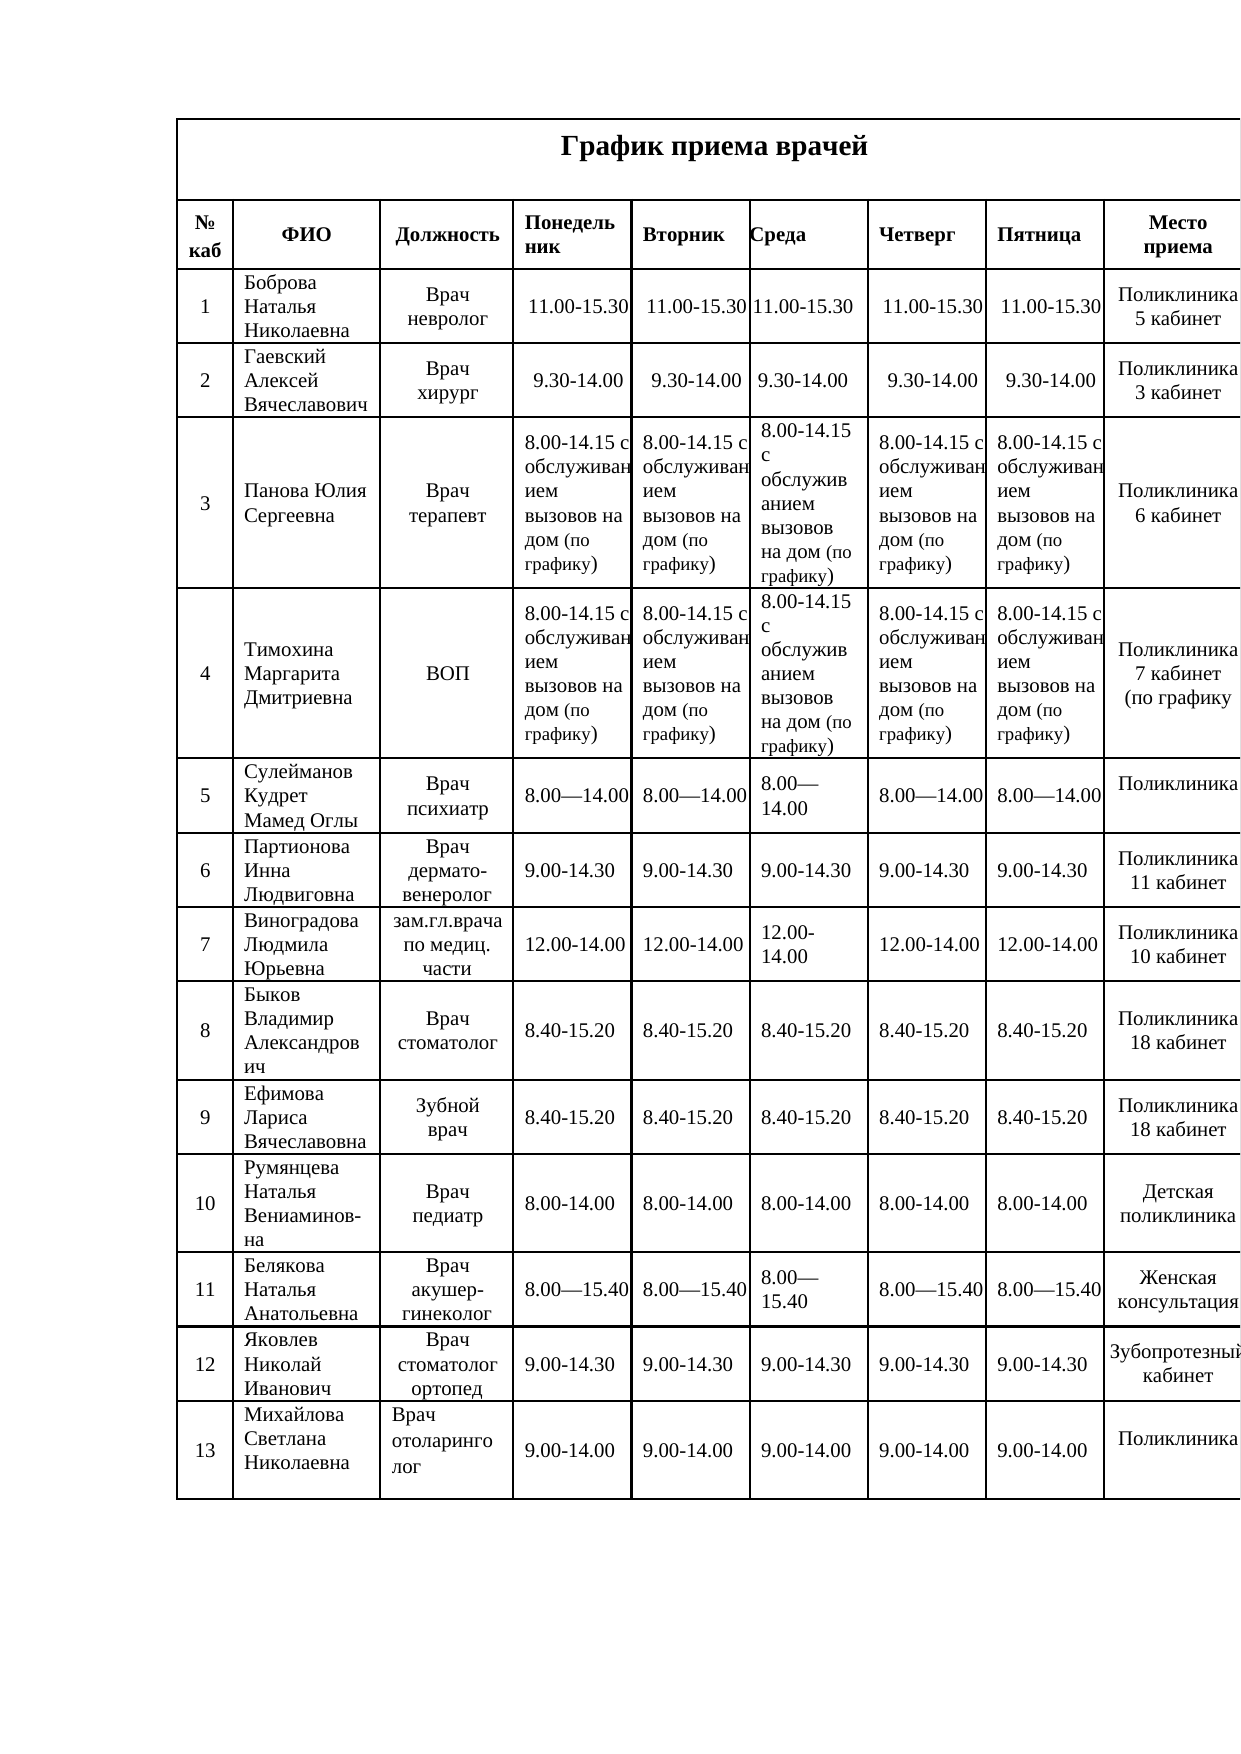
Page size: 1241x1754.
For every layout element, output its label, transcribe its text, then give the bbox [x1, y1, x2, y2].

table_cell 8.00-14.00 [987, 1155, 1103, 1251]
table_cell 8.00-14.00 [514, 1155, 630, 1251]
table_cell 8.00-14.15 с обслуживанием вызовов на дом (по графику) [633, 418, 749, 587]
table_cell 8.40-15.20 [751, 982, 867, 1078]
table_cell Врач психиатр [381, 759, 512, 832]
table_cell Врач стоматолог [381, 982, 512, 1078]
table_cell Поликлиника 7 кабинет (по графику [1105, 589, 1240, 757]
table_cell 13 [178, 1402, 232, 1498]
table_cell Быков Владимир Александрович [234, 982, 379, 1078]
table_cell 8.00-14.00 [751, 1155, 867, 1251]
table_cell 8.40-15.20 [869, 982, 985, 1078]
table_cell Сулейманов Кудрет Мамед Оглы [234, 759, 379, 832]
table_cell Поликлиника 18 кабинет [1105, 1081, 1240, 1153]
table_cell Белякова Наталья Анатольевна [234, 1253, 379, 1325]
table_cell Врач педиатр [381, 1155, 512, 1251]
table_cell 11.00-15.30 [987, 270, 1103, 342]
table_cell 9.00-14.30 [751, 834, 867, 906]
table_cell 9.00-14.30 [633, 1328, 749, 1399]
table_cell ВОП [381, 589, 512, 757]
table_cell 9.30-14.00 [633, 344, 749, 416]
table_cell 8.00—15.40 [633, 1253, 749, 1325]
table_cell 11.00-15.30 [869, 270, 985, 342]
table_cell 9.00-14.30 [987, 834, 1103, 906]
table_cell Врач терапевт [381, 418, 512, 587]
table_cell 9.00-14.30 [514, 834, 630, 906]
table_cell 8.40-15.20 [987, 982, 1103, 1078]
table_cell Врач дермато-венеролог [381, 834, 512, 906]
table_cell 8.40-15.20 [514, 1081, 630, 1153]
table_cell 1 [178, 270, 232, 342]
table_cell Виноградова Людмила Юрьевна [234, 908, 379, 980]
table_cell Должность [381, 201, 512, 268]
table_cell 8.40-15.20 [514, 982, 630, 1078]
table_cell 9.00-14.30 [514, 1328, 630, 1399]
table_cell Врач акушер-гинеколог [381, 1253, 512, 1325]
table_cell 8.00—14.00 [869, 759, 985, 832]
table_cell 9.30-14.00 [514, 344, 630, 416]
table_cell 2 [178, 344, 232, 416]
table_cell 8.40-15.20 [633, 982, 749, 1078]
table_cell 8.00-14.00 [633, 1155, 749, 1251]
table_cell Поликлиника 10 кабинет [1105, 908, 1240, 980]
table_cell 9.00-14.30 [633, 834, 749, 906]
table_cell 5 [178, 759, 232, 832]
table_cell Поликлиника [1105, 1402, 1240, 1498]
table_cell Яковлев Николай Иванович [234, 1328, 379, 1399]
table_cell 3 [178, 418, 232, 587]
table_cell 9 [178, 1081, 232, 1153]
table_cell 8.00-14.15 с обслуживанием вызовов на дом (по графику) [751, 589, 867, 757]
table_cell Зубной врач [381, 1081, 512, 1153]
table_cell 8.00-14.00 [869, 1155, 985, 1251]
table_cell Поликлиника 11 кабинет [1105, 834, 1240, 906]
table_cell Ефимова Лариса Вячеславовна [234, 1081, 379, 1153]
table_cell 12.00-14.00 [514, 908, 630, 980]
table_cell ФИО [234, 201, 379, 268]
table_cell 8.00-14.15 с обслуживанием вызовов на дом (по графику) [514, 589, 630, 757]
table_cell 9.00-14.00 [869, 1402, 985, 1498]
table_cell 8.00—15.40 [869, 1253, 985, 1325]
table_cell 11.00-15.30 [633, 270, 749, 342]
table_cell 8.00-14.15 с обслуживанием вызовов на дом (по графику) [987, 589, 1103, 757]
table_cell 8.00-14.15 с обслуживанием вызовов на дом (по графику) [869, 589, 985, 757]
table_cell 8.00—15.40 [751, 1253, 867, 1325]
table_cell 8.40-15.20 [751, 1081, 867, 1153]
table_cell 12.00-14.00 [987, 908, 1103, 980]
table_cell 8.00-14.15 с обслуживанием вызовов на дом (по графику) [633, 589, 749, 757]
table_cell Поликлиника 18 кабинет [1105, 982, 1240, 1078]
table_cell № каб [178, 201, 232, 268]
table_cell Панова Юлия Сергеевна [234, 418, 379, 587]
table_cell Пятница [987, 201, 1103, 268]
table_cell Румянцева Наталья Вениаминов- на [234, 1155, 379, 1251]
table_header График приема врачей [178, 120, 1240, 199]
table_cell 11.00-15.30 [751, 270, 867, 342]
table_cell Среда [751, 201, 867, 268]
table_cell 8.00—15.40 [987, 1253, 1103, 1325]
table_cell 8.00—14.00 [514, 759, 630, 832]
table_cell Женская консультация [1105, 1253, 1240, 1325]
table_cell Поликлиника [1105, 759, 1240, 832]
table_cell Место приема [1105, 201, 1240, 268]
table_cell 8.00-14.15 с обслуживанием вызовов на дом (по графику) [751, 418, 867, 587]
table_cell Врач стоматолог ортопед [381, 1328, 512, 1399]
table_cell 8.40-15.20 [869, 1081, 985, 1153]
table_cell Вторник [633, 201, 749, 268]
table_cell 6 [178, 834, 232, 906]
table_cell Четверг [869, 201, 985, 268]
table_cell 8.00—14.00 [633, 759, 749, 832]
table_cell зам.гл.врача по медиц. части [381, 908, 512, 980]
table_cell Тимохина Маргарита Дмитриевна [234, 589, 379, 757]
table_cell 8.00-14.15 с обслуживанием вызовов на дом (по графику) [514, 418, 630, 587]
table_cell 7 [178, 908, 232, 980]
table_cell Зубопротезный кабинет [1105, 1328, 1240, 1399]
table_cell 9.00-14.30 [869, 834, 985, 906]
table_cell Поликлиника 6 кабинет [1105, 418, 1240, 587]
table_cell Михайлова Светлана Николаевна [234, 1402, 379, 1498]
table_cell 8.00—14.00 [751, 759, 867, 832]
table_cell 4 [178, 589, 232, 757]
table_cell 8.40-15.20 [987, 1081, 1103, 1153]
table_cell Поликлиника 3 кабинет [1105, 344, 1240, 416]
table_cell 8.00—15.40 [514, 1253, 630, 1325]
table_cell Детская поликлиника [1105, 1155, 1240, 1251]
table_cell 9.00-14.00 [751, 1402, 867, 1498]
table_cell 9.00-14.30 [751, 1328, 867, 1399]
table_cell Врач хирург [381, 344, 512, 416]
table_cell 9.30-14.00 [751, 344, 867, 416]
table_cell Партионова Инна Людвиговна [234, 834, 379, 906]
table_cell Боброва Наталья Николаевна [234, 270, 379, 342]
table_cell Поликлиника 5 кабинет [1105, 270, 1240, 342]
table_cell 9.00-14.30 [869, 1328, 985, 1399]
table_cell 9.30-14.00 [869, 344, 985, 416]
table_cell 9.00-14.00 [633, 1402, 749, 1498]
table_cell 12.00-14.00 [869, 908, 985, 980]
table_cell 10 [178, 1155, 232, 1251]
table_cell 12.00-14.00 [633, 908, 749, 980]
table_cell Понедель ник [514, 201, 630, 268]
table_cell 9.00-14.00 [514, 1402, 630, 1498]
table_cell 8.00-14.15 с обслуживанием вызовов на дом (по графику) [869, 418, 985, 587]
table_cell 11 [178, 1253, 232, 1325]
table_cell Врач невролог [381, 270, 512, 342]
table_cell 8.00-14.15 с обслуживанием вызовов на дом (по графику) [987, 418, 1103, 587]
table_cell 8.00—14.00 [987, 759, 1103, 832]
table_cell 11.00-15.30 [514, 270, 630, 342]
table_cell 8.40-15.20 [633, 1081, 749, 1153]
table_cell 9.00-14.00 [987, 1402, 1103, 1498]
table_cell 9.00-14.30 [987, 1328, 1103, 1399]
table_cell 8 [178, 982, 232, 1078]
table_cell 12 [178, 1328, 232, 1399]
table_cell 9.30-14.00 [987, 344, 1103, 416]
table_cell Врач отоларинголог [381, 1402, 512, 1498]
table_cell 12.00-14.00 [751, 908, 867, 980]
table_cell Гаевский Алексей Вячеславович [234, 344, 379, 416]
